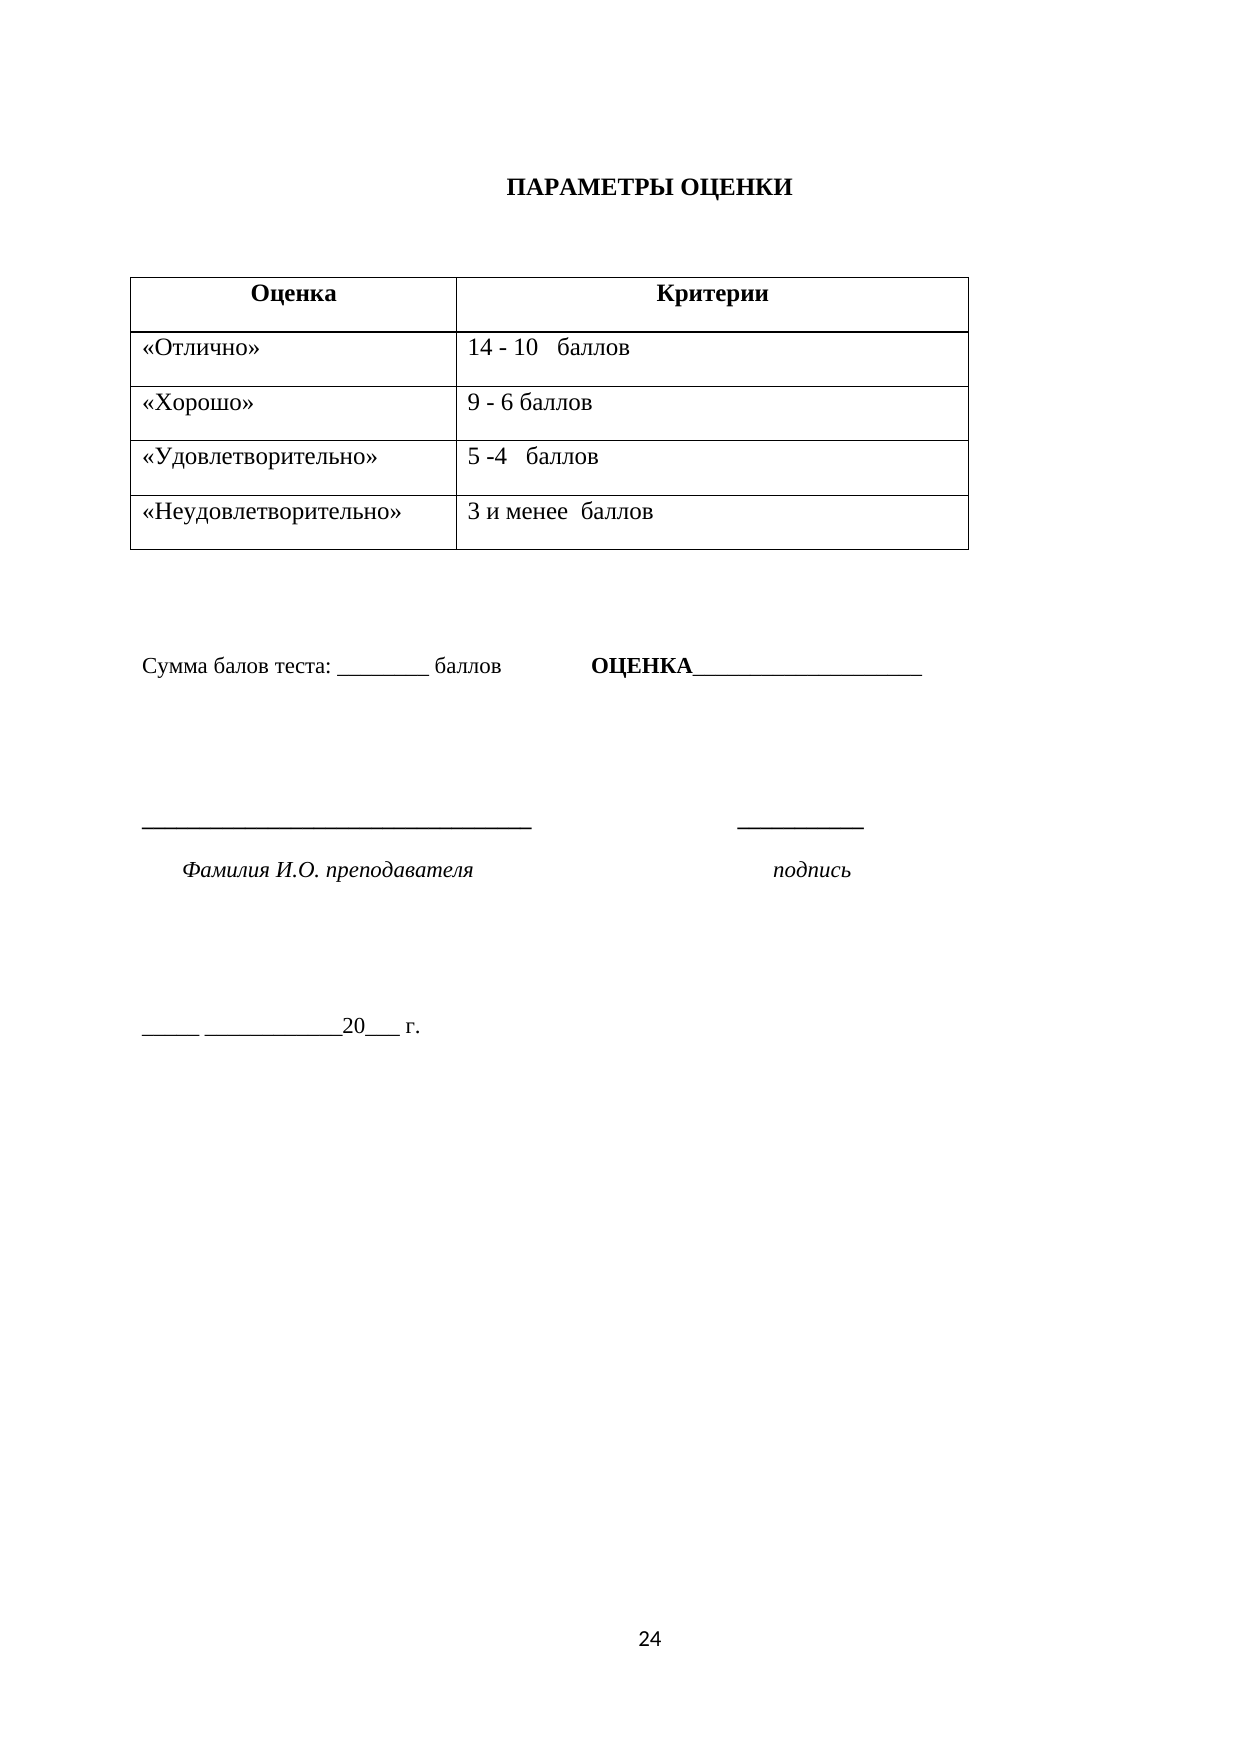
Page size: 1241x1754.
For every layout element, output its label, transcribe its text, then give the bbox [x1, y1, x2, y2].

table_cell «Хорошо» [131, 387, 456, 440]
table_header Критерии [457, 278, 968, 331]
table_cell «Удовлетворительно» [131, 441, 456, 495]
text ПАРАМЕТРЫ ОЦЕНКИ [142, 172, 1157, 201]
table_cell «Отлично» [131, 333, 456, 386]
table_cell 9 - 6 баллов [457, 387, 968, 440]
text __________________________________ ___________ [142, 806, 1157, 832]
table_header Оценка [131, 278, 456, 331]
text _____ ____________20___ г. [142, 1012, 1157, 1039]
table_cell 14 - 10 баллов [457, 333, 968, 386]
text Фамилия И.О. преподавателя подпись [142, 857, 1157, 883]
table_cell «Неудовлетворительно» [131, 496, 456, 549]
table_cell 5 -4 баллов [457, 441, 968, 495]
text Сумма балов теста: ________ баллов ОЦЕНКА____________________ [142, 652, 1157, 679]
table_cell 3 и менее баллов [457, 496, 968, 549]
